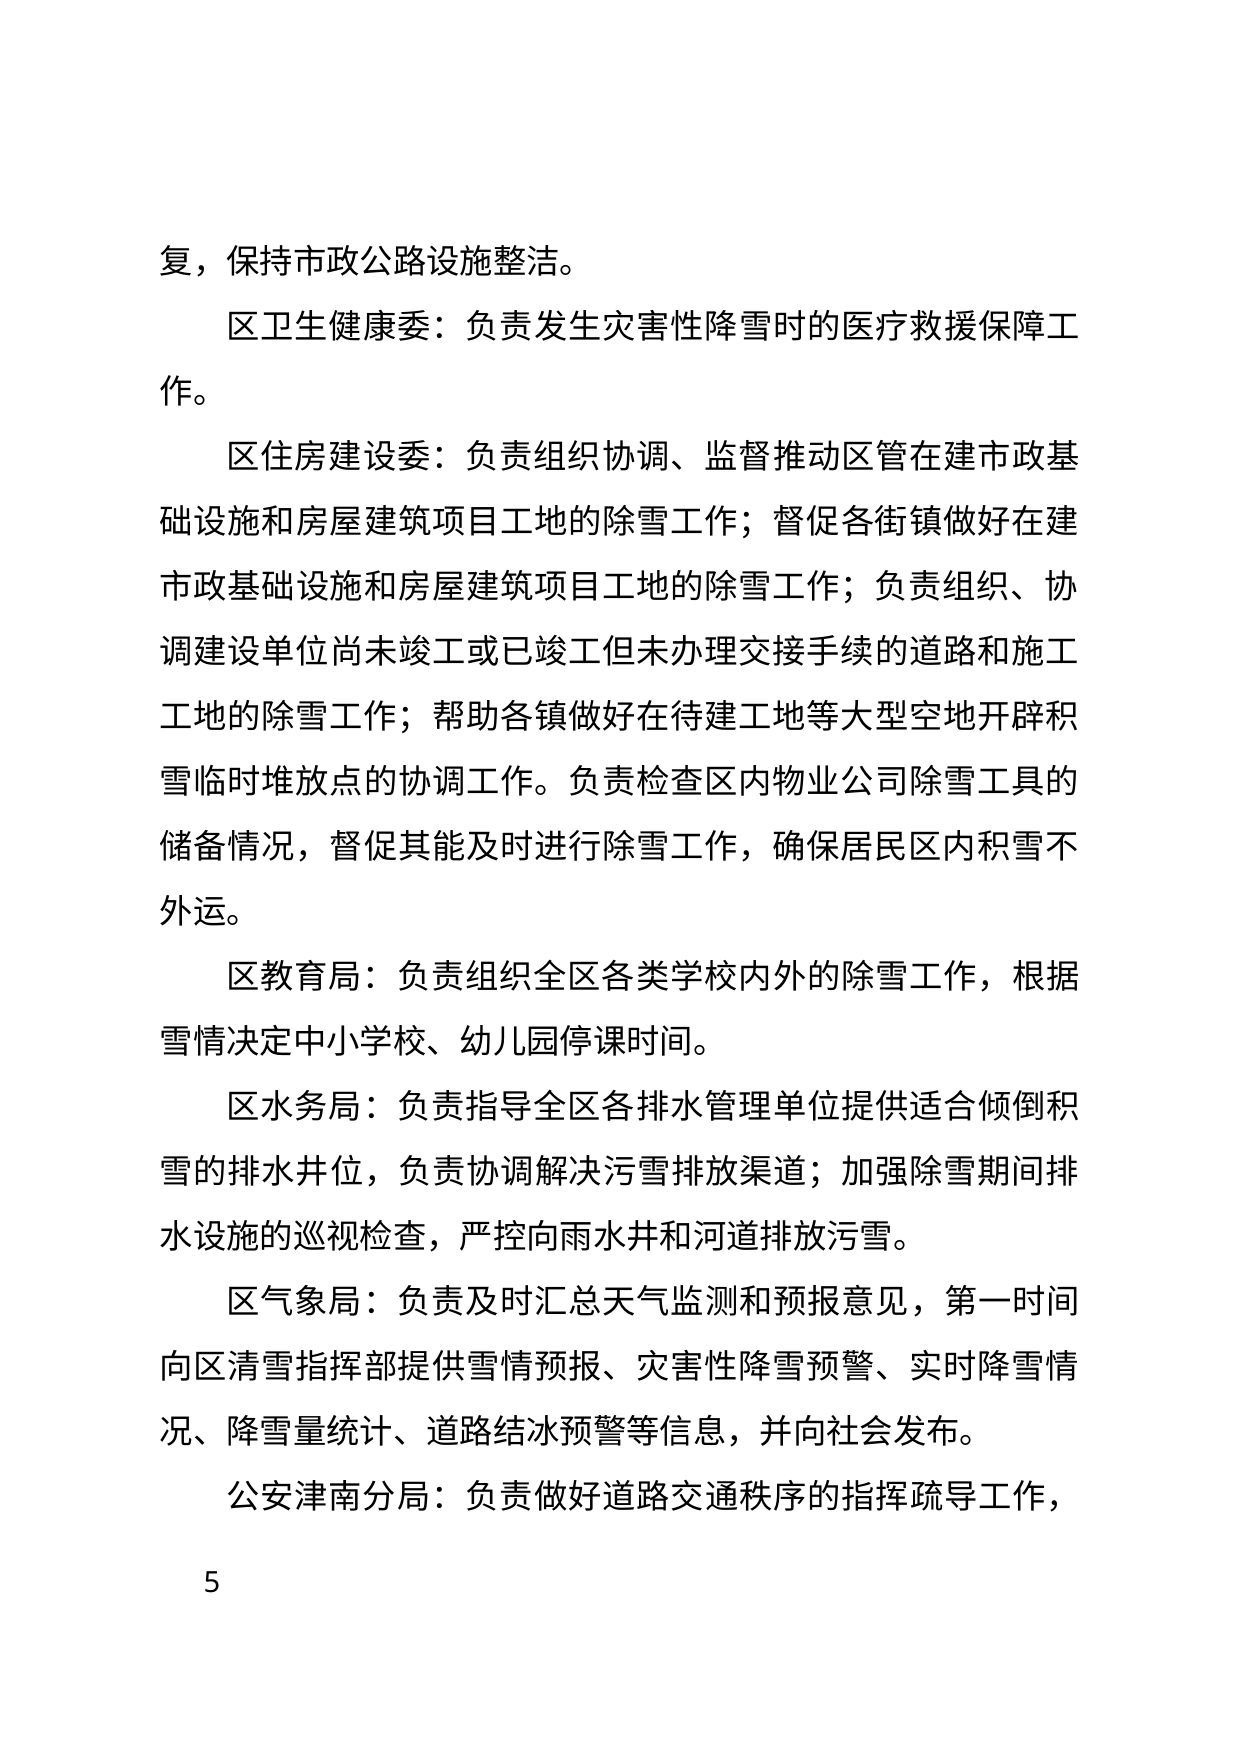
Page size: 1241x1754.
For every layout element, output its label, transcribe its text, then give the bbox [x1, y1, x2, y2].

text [159, 227, 1081, 292]
text 区气象局：负责及时汇总天气监测和预报意见，第一时间向区清雪指挥部提供雪情预报、灾害性降雪预警、实时降雪情况、降雪量统计、道路结冰预警等信息，并向社会发布。 [159, 1267, 1081, 1462]
text 区教育局：负责组织全区各类学校内外的除雪工作，根据雪情决定中小学校、幼儿园停课时间。 [159, 942, 1081, 1072]
text 区卫生健康委：负责发生灾害性降雪时的医疗救援保障工作。 [159, 292, 1081, 422]
text 区水务局：负责指导全区各排水管理单位提供适合倾倒积雪的排水井位，负责协调解决污雪排放渠道；加强除雪期间排水设施的巡视检查，严控向雨水井和河道排放污雪。 [159, 1072, 1081, 1267]
text 区住房建设委：负责组织协调、监督推动区管在建市政基础设施和房屋建筑项目工地的除雪工作；督促各街镇做好在建市政基础设施和房屋建筑项目工地的除雪工作；负责组织、协调建设单位尚未竣工或已竣工但未办理交接手续的道路和施工工地的除雪工作；帮助各镇做好在待建工地等大型空地开辟积雪临时堆放点的协调工作。负责检查区内物业公司除雪工具的储备情况，督促其能及时进行除雪工作，确保居民区内积雪不外运。 [159, 422, 1081, 942]
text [159, 1462, 1081, 1527]
